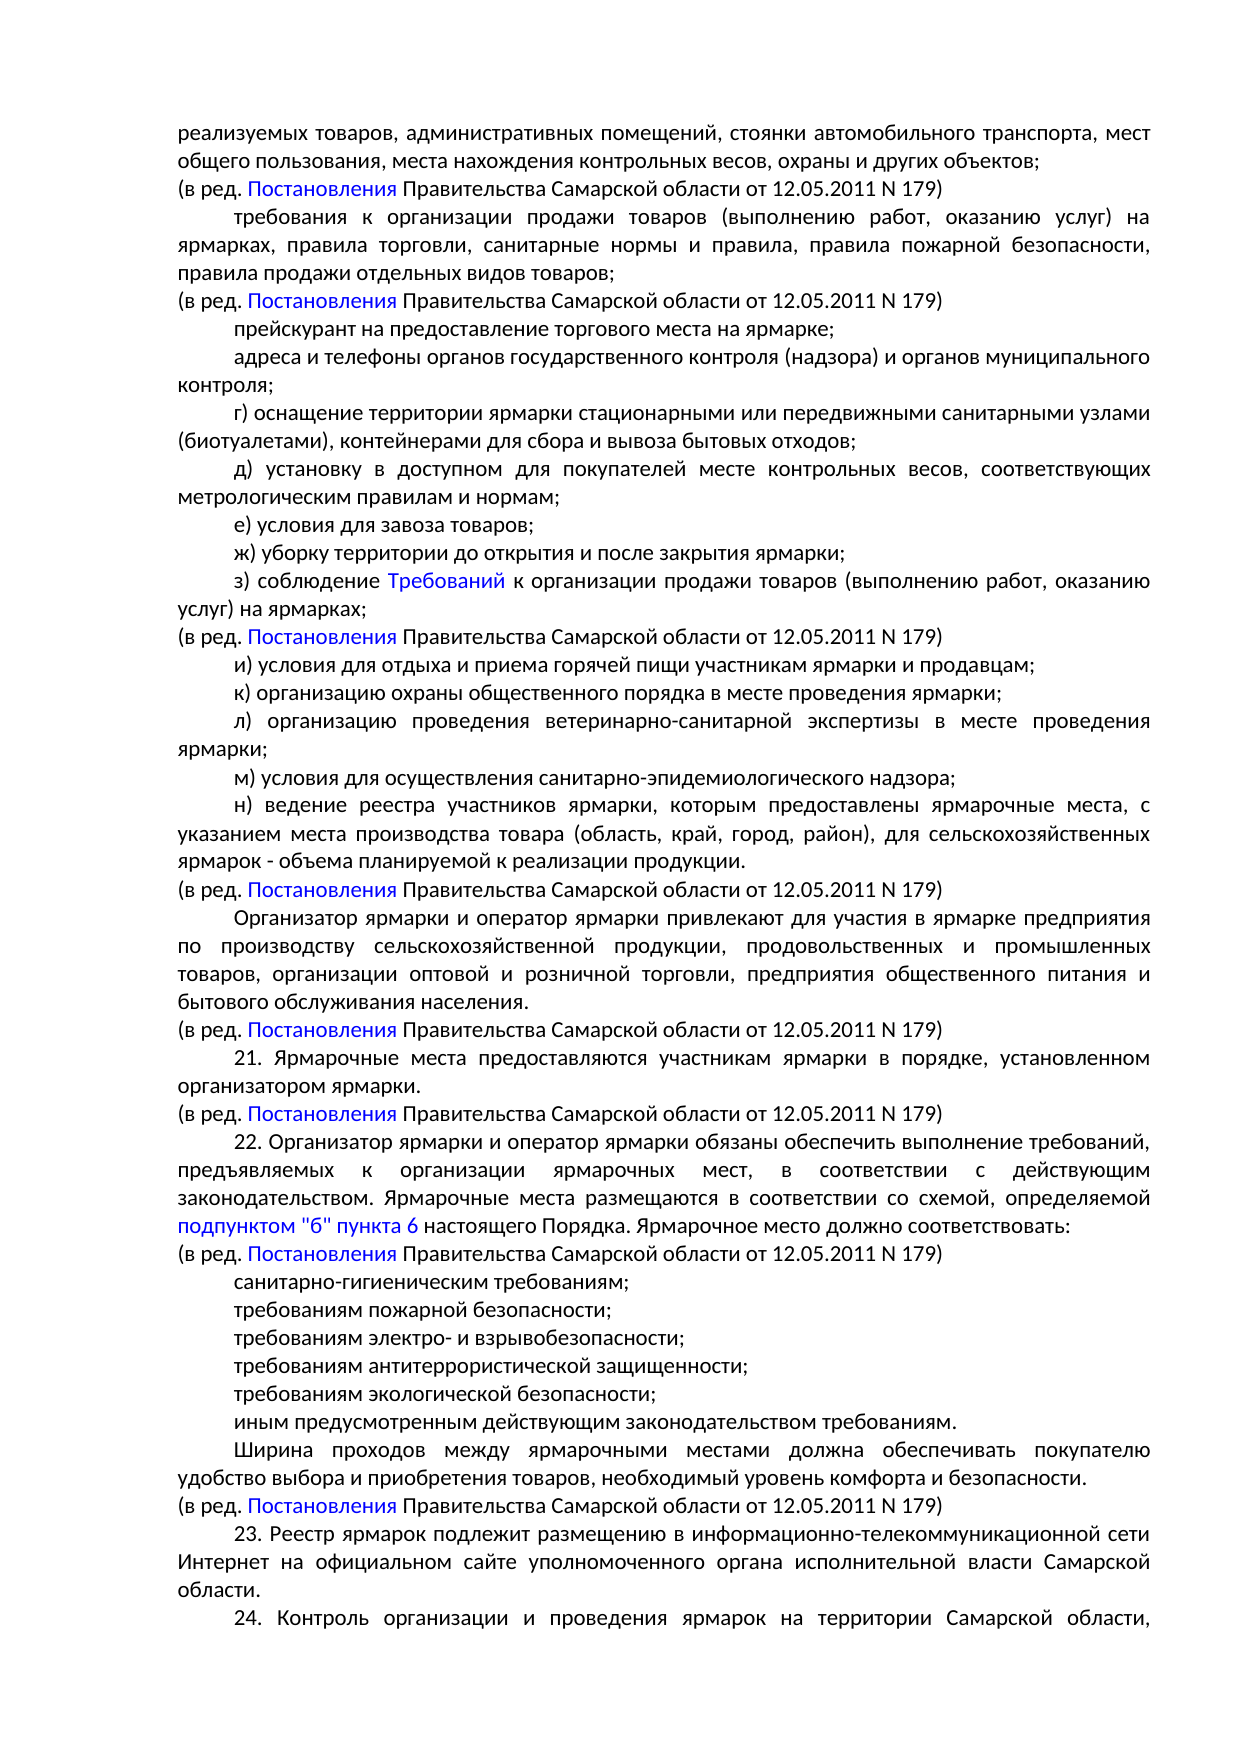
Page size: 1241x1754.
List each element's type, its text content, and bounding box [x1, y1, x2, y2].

text адреса и телефоны органов государственного контроля (надзора) и органов муниципального контроля; [177, 342, 1152, 398]
text г) оснащение территории ярмарки стационарными или передвижными санитарными узлами (биотуалетами), контейнерами для сбора и вывоза бытовых отходов; [177, 398, 1152, 454]
text (в ред. Постановления Правительства Самарской области от 12.05.2011 N 179) [177, 1239, 1152, 1267]
text (в ред. Постановления Правительства Самарской области от 12.05.2011 N 179) [177, 286, 1152, 314]
text (в ред. Постановления Правительства Самарской области от 12.05.2011 N 179) [177, 174, 1152, 202]
text 23. Реестр ярмарок подлежит размещению в информационно-телекоммуникационной сети Интернет на официальном сайте уполномоченного органа исполнительной власти Самарской области. [177, 1519, 1152, 1603]
text м) условия для осуществления санитарно-эпидемиологического надзора; [177, 763, 1152, 791]
text требованиям экологической безопасности; [177, 1379, 1152, 1407]
text (в ред. Постановления Правительства Самарской области от 12.05.2011 N 179) [177, 1099, 1152, 1127]
text к) организацию охраны общественного порядка в месте проведения ярмарки; [177, 678, 1152, 707]
text (в ред. Постановления Правительства Самарской области от 12.05.2011 N 179) [177, 1491, 1152, 1519]
text прейскурант на предоставление торгового места на ярмарке; [177, 314, 1152, 342]
text 22. Организатор ярмарки и оператор ярмарки обязаны обеспечить выполнение требований, предъявляемых к организации ярмарочных мест, в соответствии с действующим законодательством. Ярмарочные места размещаются в соответствии со схемой, определяемой подпунктом "б" пункта 6 настоящего Порядка. Ярмарочное место должно соответствовать: [177, 1127, 1152, 1239]
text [177, 1603, 1152, 1631]
text требования к организации продажи товаров (выполнению работ, оказанию услуг) на ярмарках, правила торговли, санитарные нормы и правила, правила пожарной безопасности, правила продажи отдельных видов товаров; [177, 202, 1152, 286]
text (в ред. Постановления Правительства Самарской области от 12.05.2011 N 179) [177, 622, 1152, 651]
text 21. Ярмарочные места предоставляются участникам ярмарки в порядке, установленном организатором ярмарки. [177, 1043, 1152, 1099]
text требованиям электро- и взрывобезопасности; [177, 1323, 1152, 1351]
text требованиям антитеррористической защищенности; [177, 1351, 1152, 1379]
text Ширина проходов между ярмарочными местами должна обеспечивать покупателю удобство выбора и приобретения товаров, необходимый уровень комфорта и безопасности. [177, 1435, 1152, 1491]
text д) установку в доступном для покупателей месте контрольных весов, соответствующих метрологическим правилам и нормам; [177, 454, 1152, 510]
text Организатор ярмарки и оператор ярмарки привлекают для участия в ярмарке предприятия по производству сельскохозяйственной продукции, продовольственных и промышленных товаров, организации оптовой и розничной торговли, предприятия общественного питания и бытового обслуживания населения. [177, 903, 1152, 1015]
text е) условия для завоза товаров; [177, 510, 1152, 538]
text н) ведение реестра участников ярмарки, которым предоставлены ярмарочные места, с указанием места производства товара (область, край, город, район), для сельскохозяйственных ярмарок - объема планируемой к реализации продукции. [177, 791, 1152, 875]
text ж) уборку территории до открытия и после закрытия ярмарки; [177, 538, 1152, 566]
text санитарно-гигиеническим требованиям; [177, 1267, 1152, 1295]
text (в ред. Постановления Правительства Самарской области от 12.05.2011 N 179) [177, 1015, 1152, 1043]
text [177, 118, 1152, 174]
text и) условия для отдыха и приема горячей пищи участникам ярмарки и продавцам; [177, 651, 1152, 678]
text (в ред. Постановления Правительства Самарской области от 12.05.2011 N 179) [177, 875, 1152, 903]
text з) соблюдение Требований к организации продажи товаров (выполнению работ, оказанию услуг) на ярмарках; [177, 566, 1152, 622]
text иным предусмотренным действующим законодательством требованиям. [177, 1407, 1152, 1435]
text требованиям пожарной безопасности; [177, 1295, 1152, 1323]
text л) организацию проведения ветеринарно-санитарной экспертизы в месте проведения ярмарки; [177, 707, 1152, 763]
